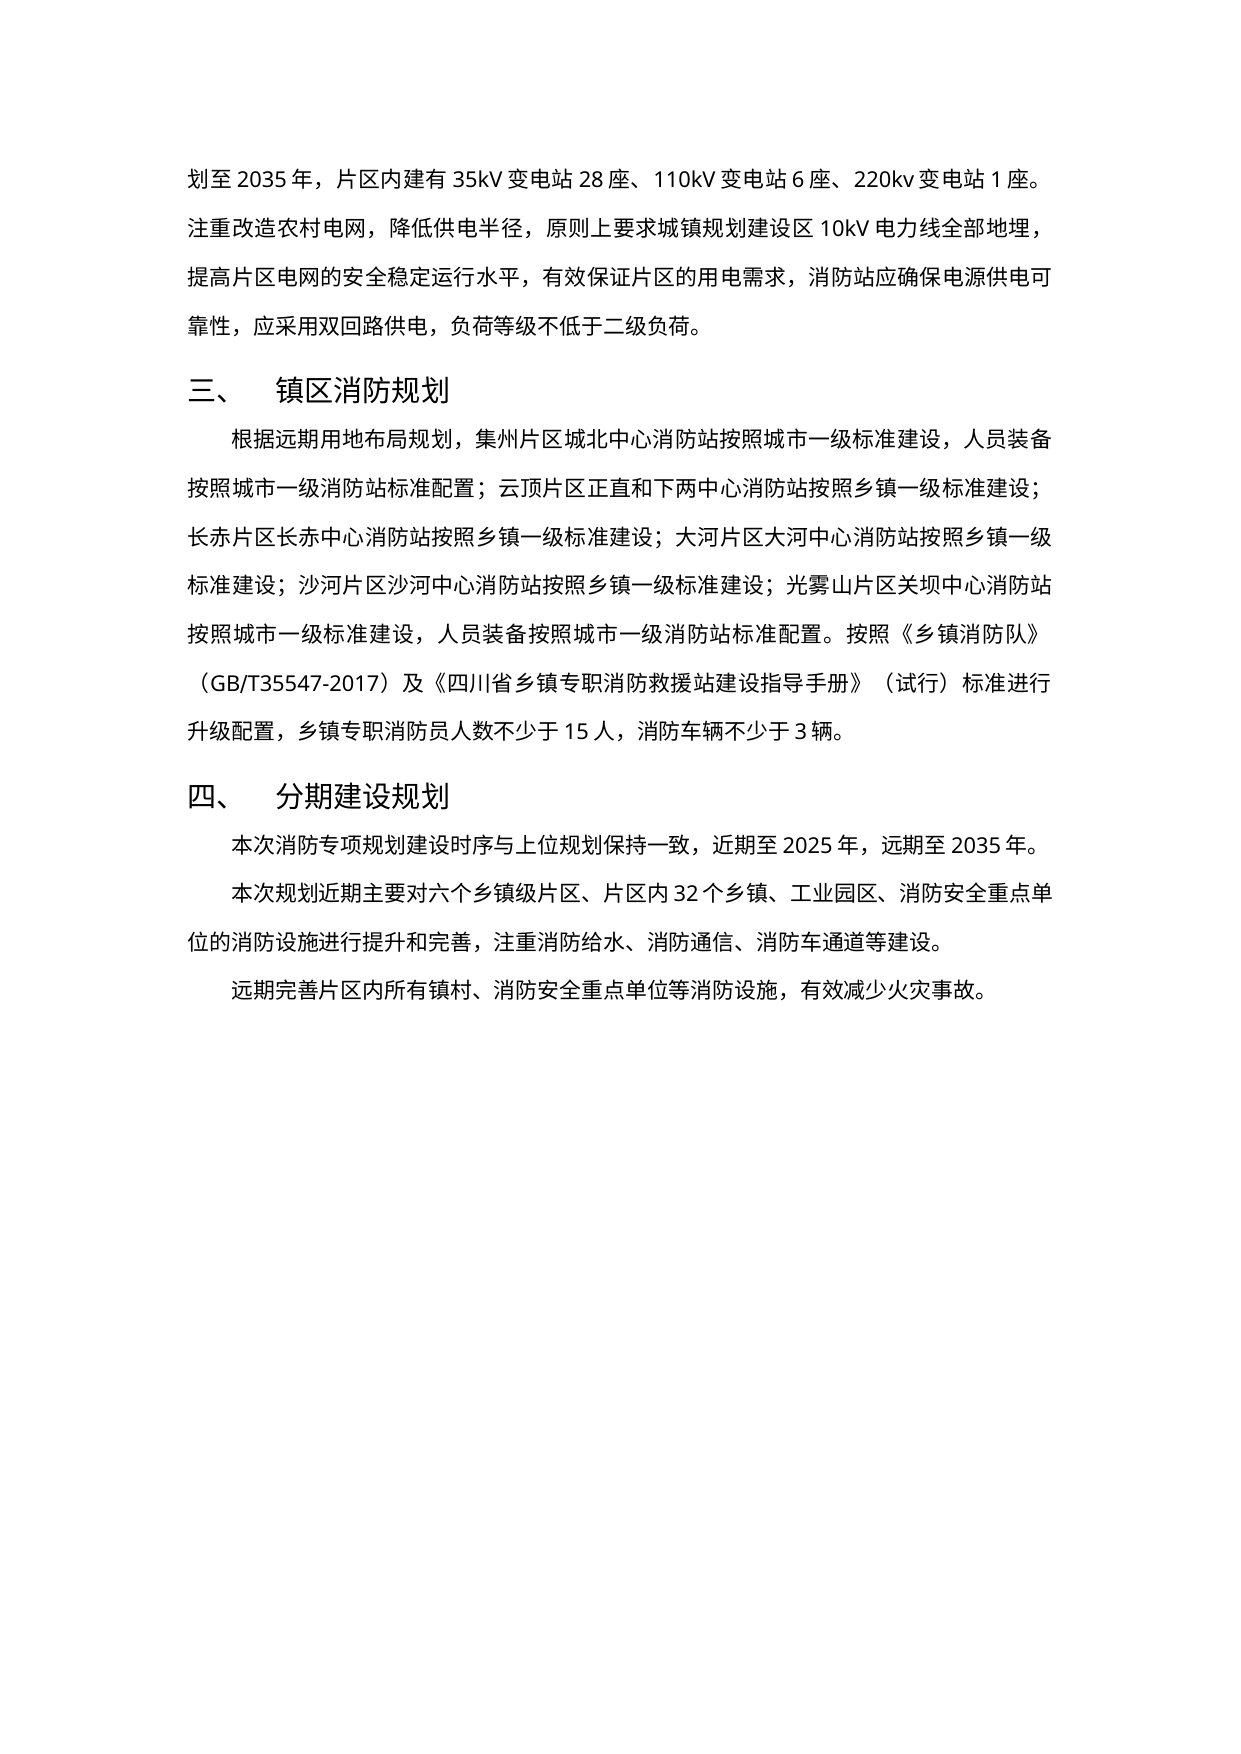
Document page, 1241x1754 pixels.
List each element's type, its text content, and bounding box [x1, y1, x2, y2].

text 本次消防专项规划建设时序与上位规划保持一致，近期至2025年，远期至2035年。 [187, 827, 1053, 860]
text 根据远期用地布局规划，集州片区城北中心消防站按照城市一级标准建设，人员装备按照城市一级消防站标准配置；云顶片区正直和下两中心消防站按照乡镇一级标准建设；长赤片区长赤中心消防站按照乡镇一级标准建设；大河片区大河中心消防站按照乡镇一级标准建设；沙河片区沙河中心消防站按照乡镇一级标准建设；光雾山片区关坝中心消防站按照城市一级标准建设，人员装备按照城市一级消防站标准配置。按照《乡镇消防队》（GB∕T35547-2017）及《四川省乡镇专职消防救援站建设指导手册》（试行）标准进行升级配置，乡镇专职消防员人数不少于15人，消防车辆不少于3辆。 [187, 422, 1053, 747]
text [187, 162, 1053, 341]
text 远期完善片区内所有镇村、消防安全重点单位等消防设施，有效减少火灾事故。 [187, 973, 1053, 1005]
list 分期建设规划 [187, 762, 1053, 827]
list 镇区消防规划 [187, 357, 1053, 422]
text 本次规划近期主要对六个乡镇级片区、片区内32个乡镇、工业园区、消防安全重点单位的消防设施进行提升和完善，注重消防给水、消防通信、消防车通道等建设。 [187, 876, 1053, 957]
